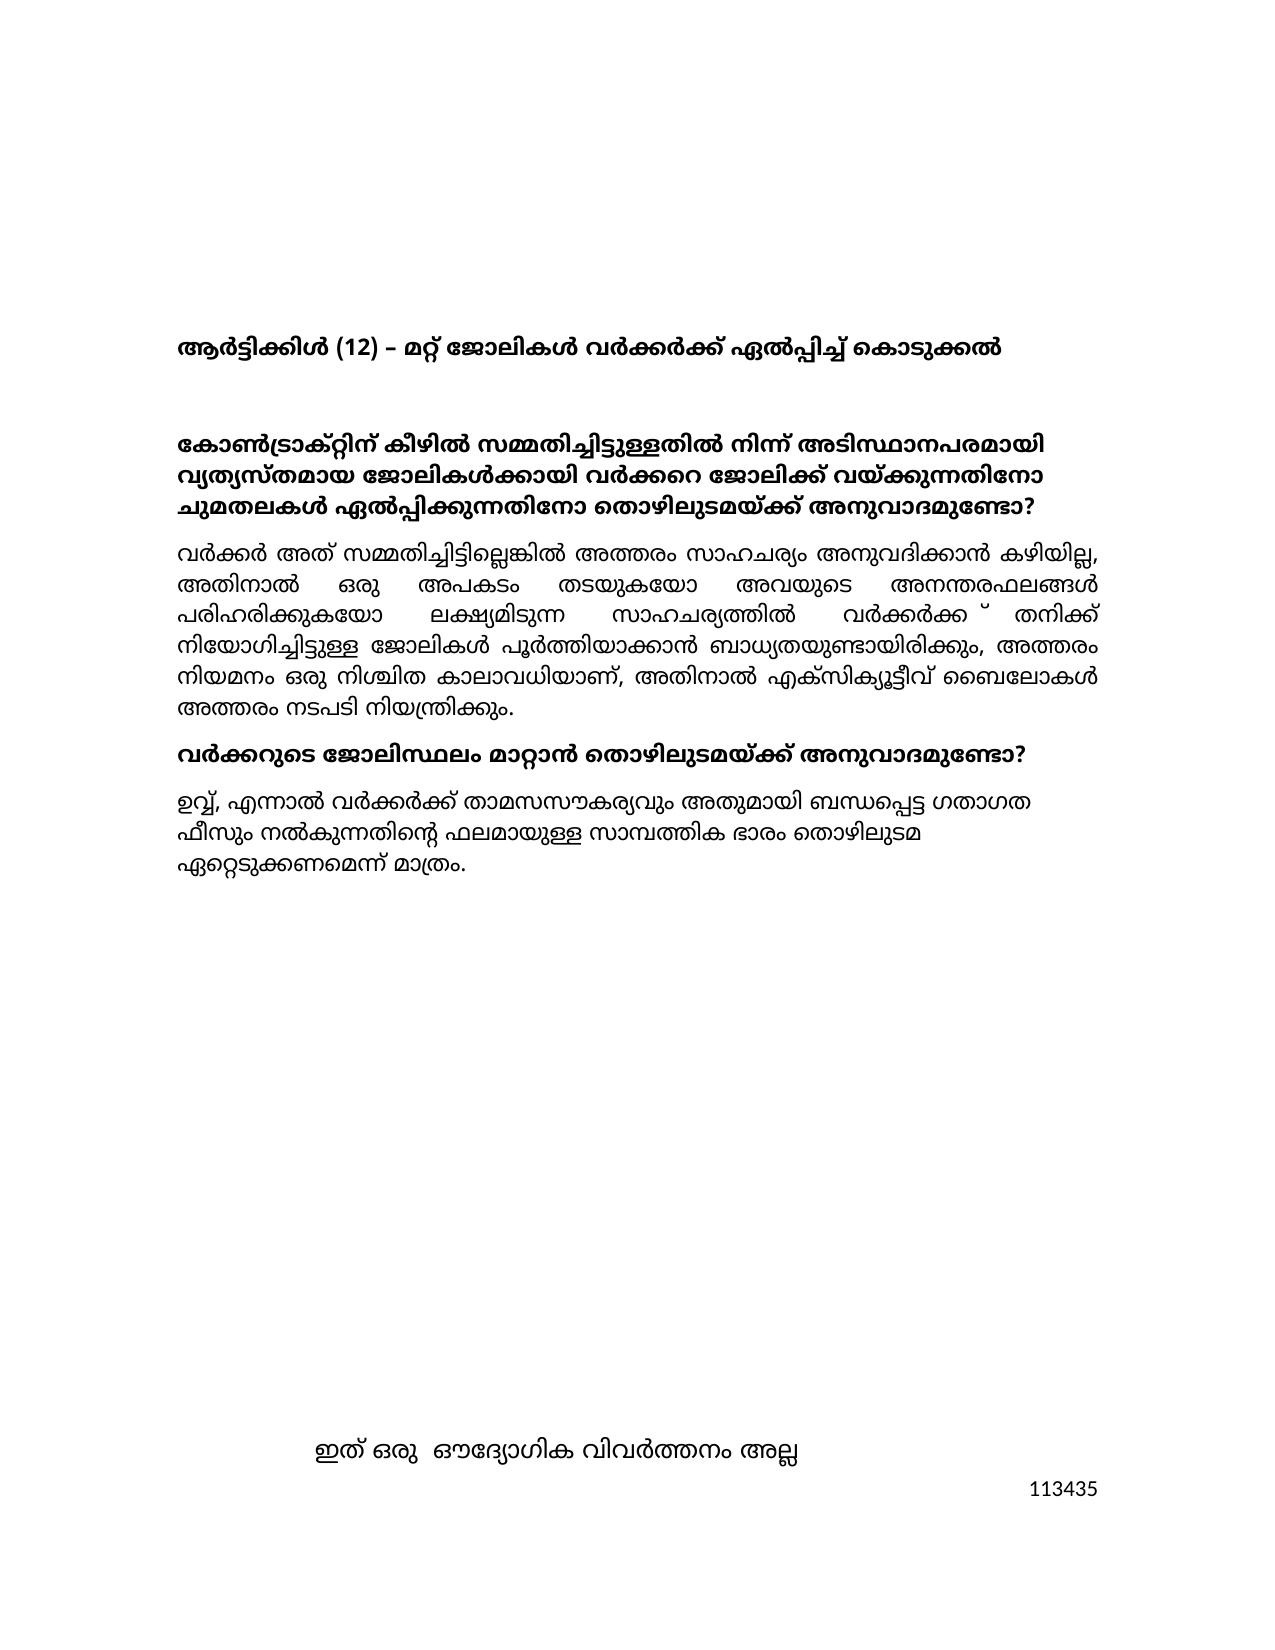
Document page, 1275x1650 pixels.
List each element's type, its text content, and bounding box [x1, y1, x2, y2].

text വർക്കറുടെ ജോലിസ്ഥലം മാറ്റാൻ തൊഴിലുടമയ്ക്ക് അനുവാദമുണ്ടോ? [177, 743, 1110, 771]
text വർക്കർ അത് സമ്മതിച്ചിട്ടില്ലെങ്കിൽ അത്തരം സാഹചര്യം അനുവദിക്കാൻ കഴിയില്ല, അതിനാൽ ഒരു അപകടം തടയുകയോ അവയുടെ അനന്തരഫലങ്ങൾ പരിഹരിക്കുകയോ ലക്ഷ്യമിടുന്ന സാഹചര്യത്തിൽ വർക്കർക്ക് തനിക്ക് നിയോഗിച്ചിട്ടുള്ള ജോലികൾ പൂർത്തിയാക്കാൻ ബാധ്യതയുണ്ടായിരിക്കും, അത്തരം നിയമനം ഒരു നിശ്ചിത കാലാവധിയാണ്, അതിനാൽ എക്സിക്യൂട്ടീവ് ബൈലോകൾ അത്തരം നടപടി നിയന്ത്രിക്കും. [177, 542, 1098, 724]
subtitle ആർട്ടിക്കിൾ (12) – മറ്റ് ജോലികൾ വർക്കർക്ക് ഏൽപ്പിച്ച് കൊടുക്കൽ [177, 335, 1110, 364]
text ഉവ്വ്, എന്നാൽ വർക്കർക്ക് താമസസൗകര്യവും അതുമായി ബന്ധപ്പെട്ട ഗതാഗത ഫീസും നൽകുന്നതിന്റെ ഫലമായുള്ള സാമ്പത്തിക ഭാരം തൊഴിലുടമ ഏറ്റെടുക്കണമെന്ന് മാത്രം. [177, 790, 1110, 880]
text കോൺട്രാക്‌റ്റിന് കീഴിൽ സമ്മതിച്ചിട്ടുള്ളതിൽ നിന്ന് അടിസ്ഥാനപരമായി വ്യത്യസ്തമായ ജോലികൾക്കായി വർക്കറെ ജോലിക്ക് വയ്ക്കുന്നതിനോ ചുമതലകൾ ഏൽപ്പിക്കുന്നതിനോ തൊഴിലുടമയ്ക്ക് അനുവാദമുണ്ടോ? [177, 433, 1099, 523]
